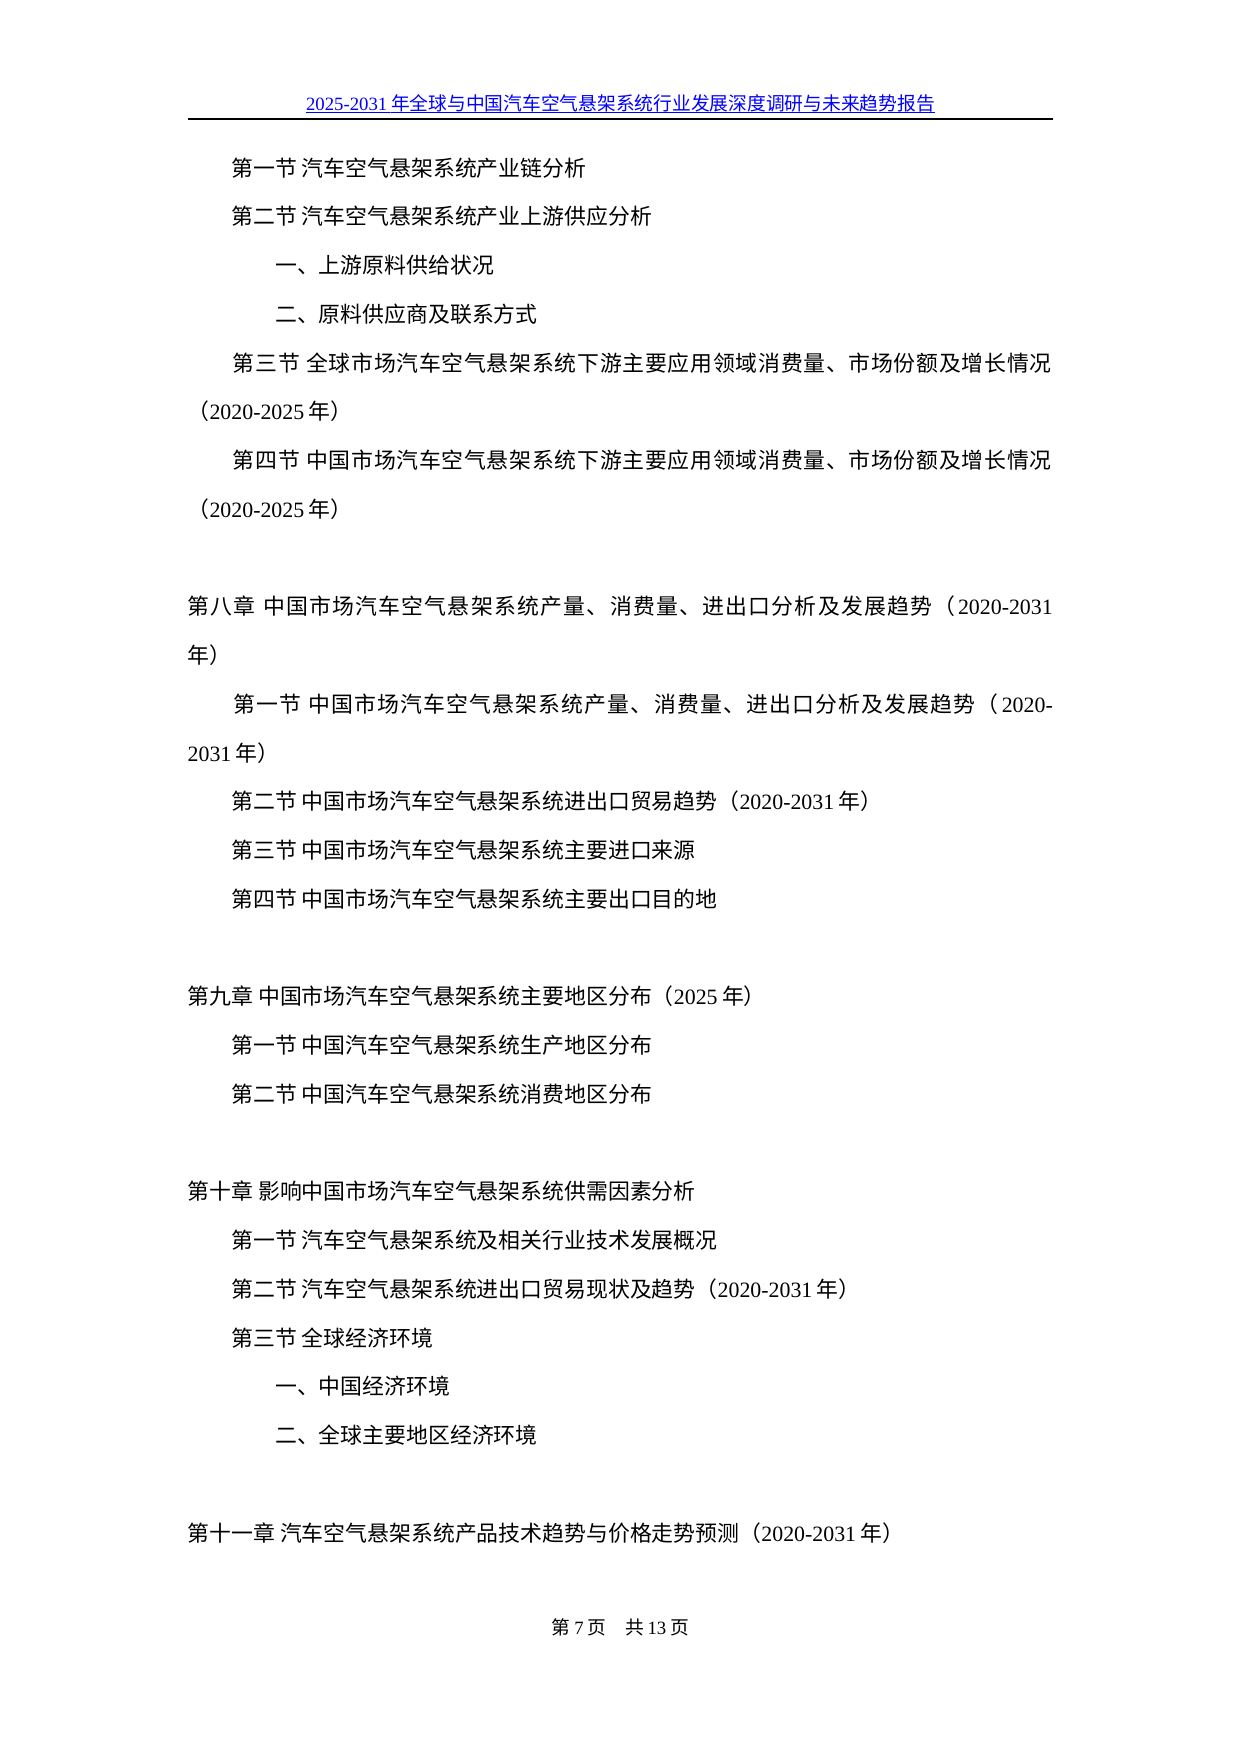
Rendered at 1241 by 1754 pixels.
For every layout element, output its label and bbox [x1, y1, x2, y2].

text [187, 150, 1053, 1548]
